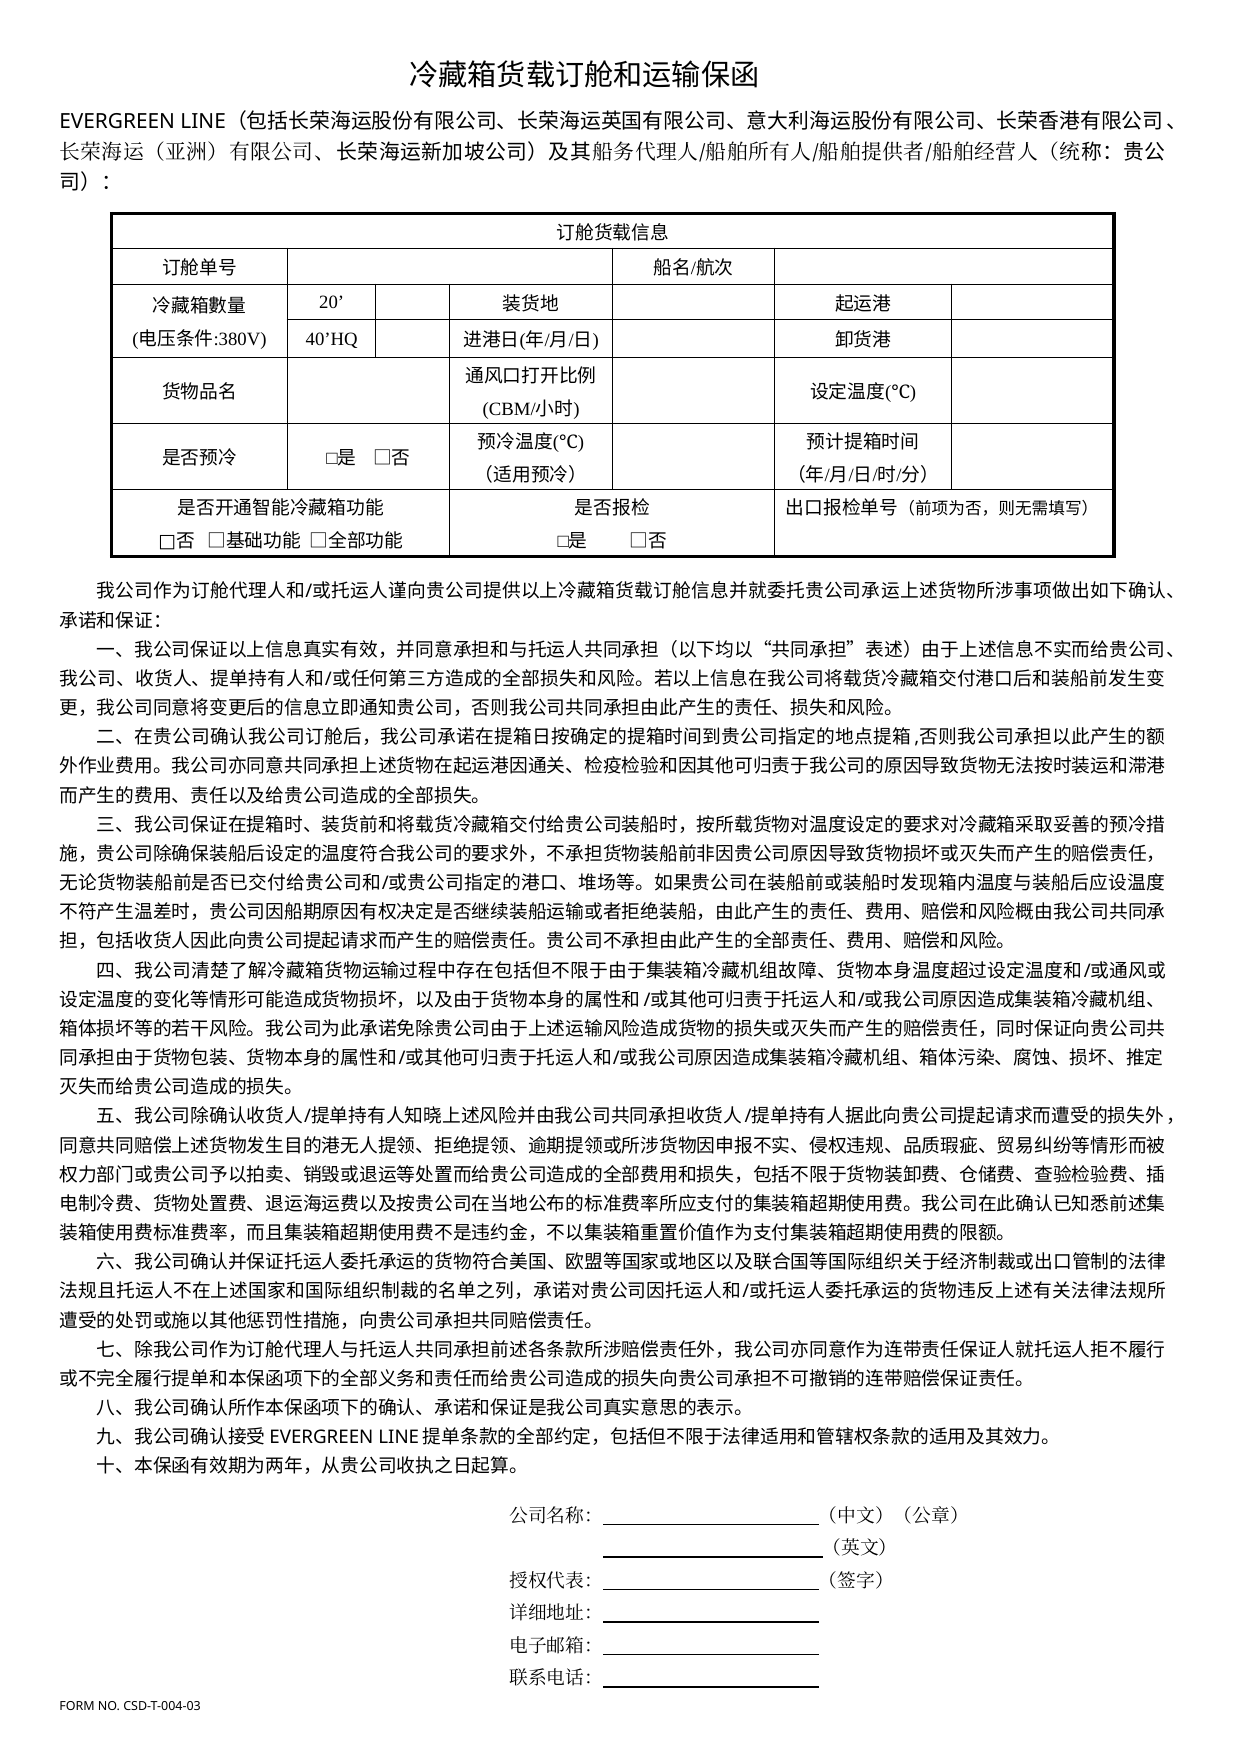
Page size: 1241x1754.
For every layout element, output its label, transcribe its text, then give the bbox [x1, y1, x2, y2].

table_cell 货物品名 [113, 358, 287, 423]
table_cell 是否报检 □是 □否 [450, 490, 774, 555]
text 十、本保函有效期为两年，从贵公司收执之日起算。 [59, 1449, 1166, 1479]
table_cell 预冷温度(℃) （适用预冷） [450, 424, 612, 489]
text 我公司作为订舱代理人和/或托运人谨向贵公司提供以上冷藏箱货载订舱信息并就委托贵公司承运上述货物所涉事项做出如下确认、承诺和保证： [59, 574, 1166, 633]
table_cell 船名/航次 [613, 249, 774, 283]
table_cell 通风口打开比例 (CBM/小时) [450, 358, 612, 423]
table_cell [376, 320, 449, 357]
text 联系电话： [59, 1657, 1166, 1690]
table_cell [288, 358, 449, 423]
text 六、我公司确认并保证托运人委托承运的货物符合美国、欧盟等国家或地区以及联合国等国际组织关于经济制裁或出口管制的法律法规且托运人不在上述国家和国际组织制裁的名单之列，承诺对贵公司因托运人和/或托运人委托承运的货物违反上述有关法律法规所遭受的处罚或施以其他惩罚性措施，向贵公司承担共同赔偿责任。 [59, 1245, 1166, 1333]
text 四、我公司清楚了解冷藏箱货物运输过程中存在包括但不限于由于集装箱冷藏机组故障、货物本身温度超过设定温度和/或通风或设定温度的变化等情形可能造成货物损坏，以及由于货物本身的属性和/或其他可归责于托运人和/或我公司原因造成集装箱冷藏机组、箱体损坏等的若干风险。我公司为此承诺免除贵公司由于上述运输风险造成货物的损失或灭失而产生的赔偿责任，同时保证向贵公司共同承担由于货物包装、货物本身的属性和/或其他可归责于托运人和/或我公司原因造成集装箱冷藏机组、箱体污染、腐蚀、损坏、推定灭失而给贵公司造成的损失。 [59, 954, 1166, 1099]
text 五、我公司除确认收货人/提单持有人知晓上述风险并由我公司共同承担收货人/提单持有人据此向贵公司提起请求而遭受的损失外，同意共同赔偿上述货物发生目的港无人提领、拒绝提领、逾期提领或所涉货物因申报不实、侵权违规、品质瑕疵、贸易纠纷等情形而被权力部门或贵公司予以拍卖、销毁或退运等处置而给贵公司造成的全部费用和损失，包括不限于货物装卸费、仓储费、查验检验费、插电制冷费、货物处置费、退运海运费以及按贵公司在当地公布的标准费率所应支付的集装箱超期使用费。我公司在此确认已知悉前述集装箱使用费标准费率，而且集装箱超期使用费不是违约金，不以集装箱重置价值作为支付集装箱超期使用费的限额。 [59, 1099, 1166, 1245]
text 公司名称： （中文）（公章） [59, 1495, 1167, 1527]
text 三、我公司保证在提箱时、装货前和将载货冷藏箱交付给贵公司装船时，按所载货物对温度设定的要求对冷藏箱采取妥善的预冷措施，贵公司除确保装船后设定的温度符合我公司的要求外，不承担货物装船前非因贵公司原因导致货物损坏或灭失而产生的赔偿责任，无论货物装船前是否已交付给贵公司和/或贵公司指定的港口、堆场等。如果贵公司在装船前或装船时发现箱内温度与装船后应设温度不符产生温差时，贵公司因船期原因有权决定是否继续装船运输或者拒绝装船，由此产生的责任、费用、赔偿和风险概由我公司共同承担，包括收货人因此向贵公司提起请求而产生的赔偿责任。贵公司不承担由此产生的全部责任、费用、赔偿和风险。 [59, 808, 1166, 954]
text 详细地址： [59, 1592, 1166, 1625]
table_cell 装货地 [450, 285, 612, 319]
table_cell 进港日(年/月/日) [450, 320, 612, 357]
table_cell 起运港 [775, 285, 951, 319]
table_cell 卸货港 [775, 320, 951, 357]
table_cell 订舱单号 [113, 249, 287, 283]
table_cell [613, 424, 774, 489]
table_cell [613, 285, 774, 319]
text 一、我公司保证以上信息真实有效，并同意承担和与托运人共同承担（以下均以“共同承担”表述）由于上述信息不实而给贵公司、我公司、收货人、提单持有人和/或任何第三方造成的全部损失和风险。若以上信息在我公司将载货冷藏箱交付港口后和装船前发生变更，我公司同意将变更后的信息立即通知贵公司，否则我公司共同承担由此产生的责任、损失和风险。 [59, 633, 1166, 720]
table_cell 冷藏箱數量 (电压条件:380V) [113, 285, 287, 357]
table_cell [613, 358, 774, 423]
table_cell [952, 320, 1112, 357]
text 电子邮箱： [59, 1625, 1166, 1657]
text 八、我公司确认所作本保函项下的确认、承诺和保证是我公司真实意思的表示。 [59, 1391, 1166, 1420]
table_cell 预计提箱时间 （年/月/日/时/分） [775, 424, 951, 489]
table_cell [376, 285, 449, 319]
table_cell 是否预冷 [113, 424, 287, 489]
table_cell [952, 358, 1112, 423]
table_cell 设定温度(℃) [775, 358, 951, 423]
table_cell 40’HQ [288, 320, 375, 357]
table_cell 20’ [288, 285, 375, 319]
table_cell 出口报检单号（前项为否，则无需填写） [775, 490, 1112, 555]
table_cell [288, 249, 612, 283]
table_cell [952, 424, 1112, 489]
table_cell [775, 249, 1112, 283]
text （英文） [59, 1527, 1123, 1560]
table_header 订舱货载信息 [113, 215, 1112, 247]
text 冷藏箱货载订舱和运输保函 [59, 40, 1166, 105]
text EVERGREEN LINE（包括长荣海运股份有限公司、长荣海运英国有限公司、意大利海运股份有限公司、长荣香港有限公司、长荣海运（亚洲）有限公司、长荣海运新加坡公司）及其船务代理人/船舶所有人/船舶提供者/船舶经营人（统称：贵公司）： [59, 105, 1166, 196]
table_cell [613, 320, 774, 357]
table_cell [952, 285, 1112, 319]
table_cell 是否开通智能冷藏箱功能 □否 □基础功能 □全部功能 [113, 490, 449, 555]
table_cell □是 □否 [288, 424, 449, 489]
text 九、我公司确认接受EVERGREEN LINE提单条款的全部约定，包括但不限于法律适用和管辖权条款的适用及其效力。 [59, 1420, 1166, 1449]
text 七、除我公司作为订舱代理人与托运人共同承担前述各条款所涉赔偿责任外，我公司亦同意作为连带责任保证人就托运人拒不履行或不完全履行提单和本保函项下的全部义务和责任而给贵公司造成的损失向贵公司承担不可撤销的连带赔偿保证责任。 [59, 1333, 1166, 1391]
text 二、在贵公司确认我公司订舱后，我公司承诺在提箱日按确定的提箱时间到贵公司指定的地点提箱,否则我公司承担以此产生的额外作业费用。我公司亦同意共同承担上述货物在起运港因通关、检疫检验和因其他可归责于我公司的原因导致货物无法按时装运和滞港而产生的费用、责任以及给贵公司造成的全部损失。 [59, 720, 1166, 808]
text 授权代表： （签字） [59, 1560, 1166, 1592]
